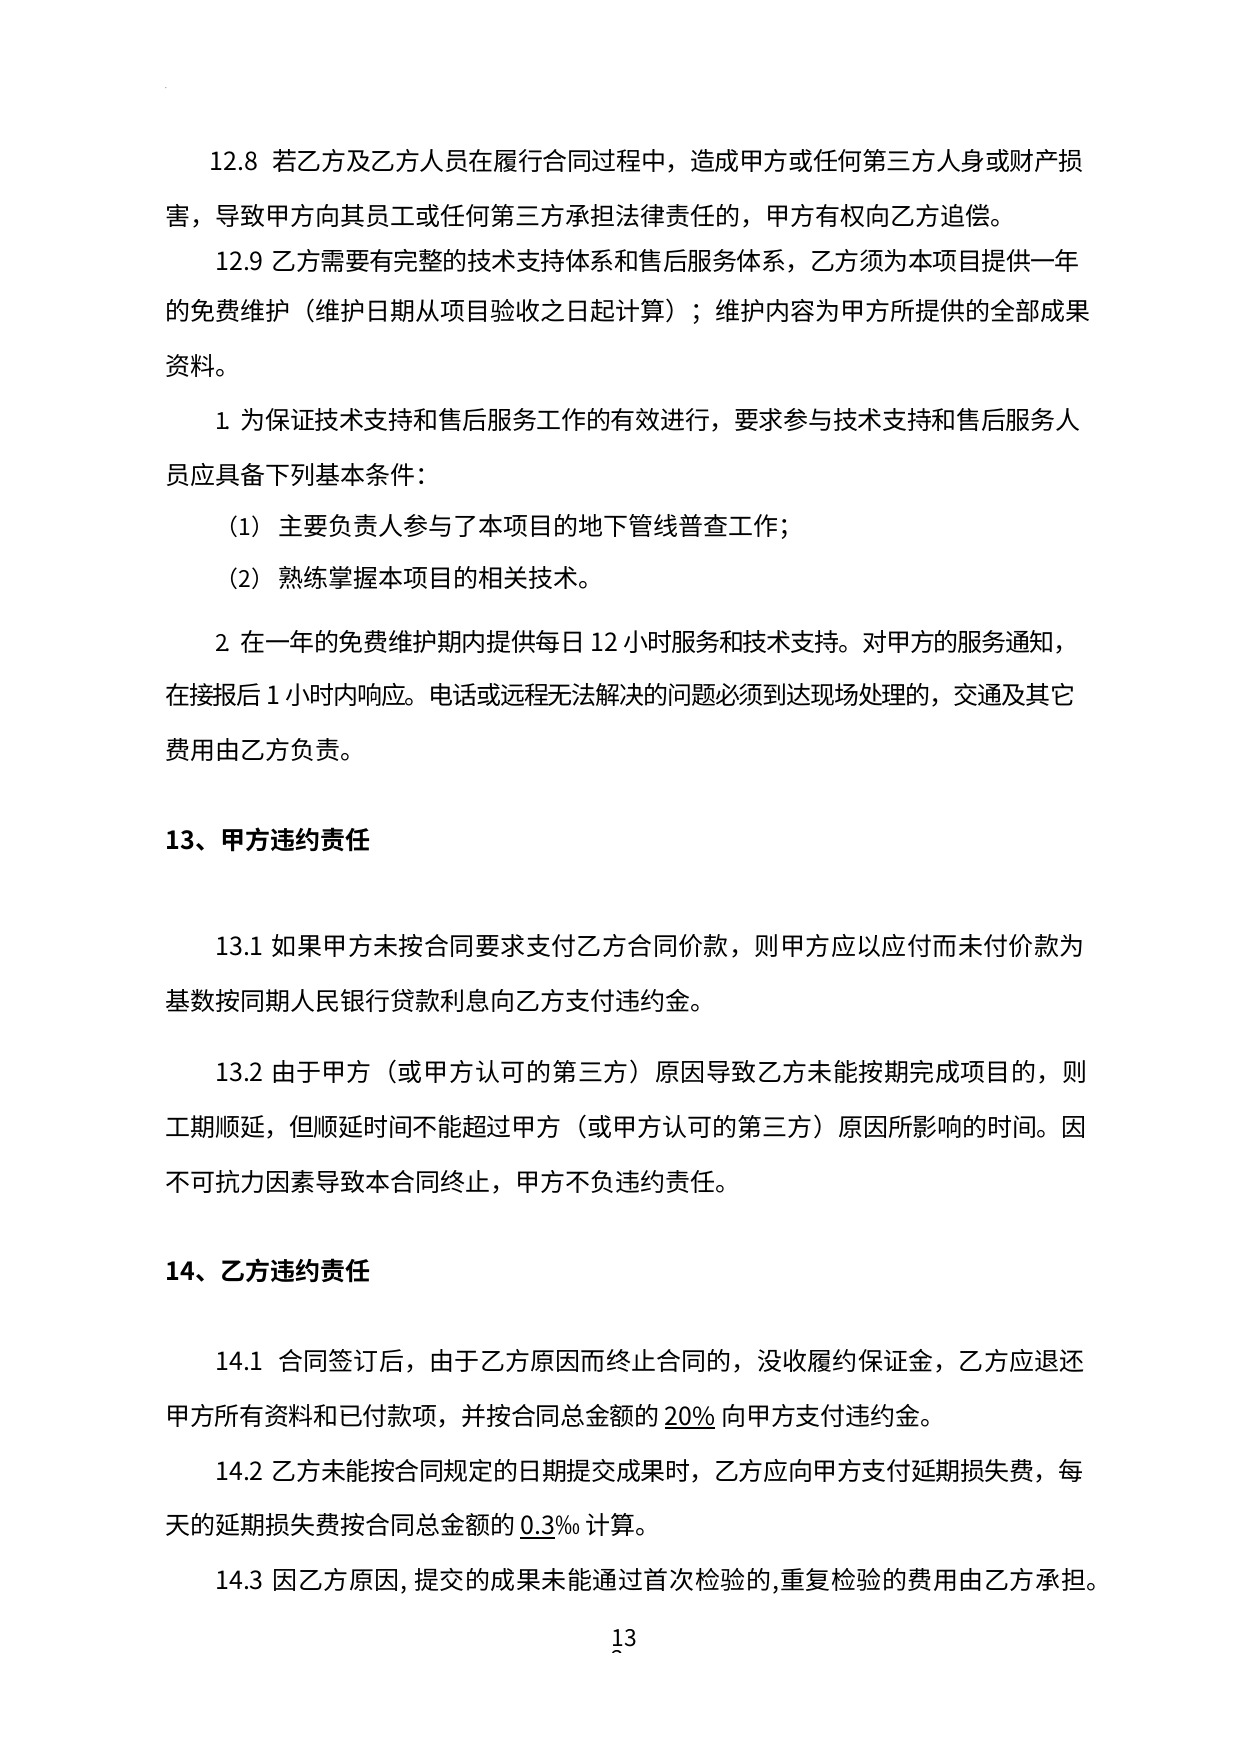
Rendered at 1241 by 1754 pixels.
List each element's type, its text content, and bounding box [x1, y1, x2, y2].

list 若乙方及乙方人员在履行合同过程中，造成甲方或任何第三方人身或财产损害，导致甲方向其员工或任何第三方承担法律责任的，甲方有权向乙方追偿。 [165, 142, 1087, 233]
text 14、乙方违约责任 [165, 1252, 1157, 1288]
text 在接报后 1 小时内响应。电话或远程无法解决的问题必须到达现场处理的，交通及其它费用由乙方负责。 [165, 676, 1087, 767]
text 13、甲方违约责任 [165, 820, 1157, 856]
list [165, 1561, 1087, 1597]
list 熟练掌握本项目的相关技术。 [215, 558, 1157, 595]
list 为保证技术支持和售后服务工作的有效进行，要求参与技术支持和售后服务人员应具备下列基本条件： [165, 401, 1087, 492]
list 乙方未能按合同规定的日期提交成果时，乙方应向甲方支付延期损失费，每天的延期损失费按合同总金额的0.3‰ 计算。 [165, 1451, 1087, 1542]
list 如果甲方未按合同要求支付乙方合同价款，则甲方应以应付而未付价款为基数按同期人民银行贷款利息向乙方支付违约金。 [165, 927, 1087, 1018]
list 主要负责人参与了本项目的地下管线普查工作； [215, 510, 1157, 542]
list 乙方需要有完整的技术支持体系和售后服务体系，乙方须为本项目提供一年 [215, 251, 1157, 275]
text 的免费维护（维护日期从项目验收之日起计算）；维护内容为甲方所提供的全部成果资料。 [165, 291, 1093, 382]
list 由于甲方（或甲方认可的第三方）原因导致乙方未能按期完成项目的，则工期顺延，但顺延时间不能超过甲方（或甲方认可的第三方）原因所影响的时间。因不可抗力因素导致本合同终止，甲方不负违约责任。 [165, 1053, 1087, 1198]
list 在一年的免费维护期内提供每日 12 小时服务和技术支持。对甲方的服务通知， [215, 623, 1157, 659]
list 合同签订后，由于乙方原因而终止合同的，没收履约保证金，乙方应退还甲方所有资料和已付款项，并按合同总金额的 20% 向甲方支付违约金。 [165, 1342, 1087, 1433]
